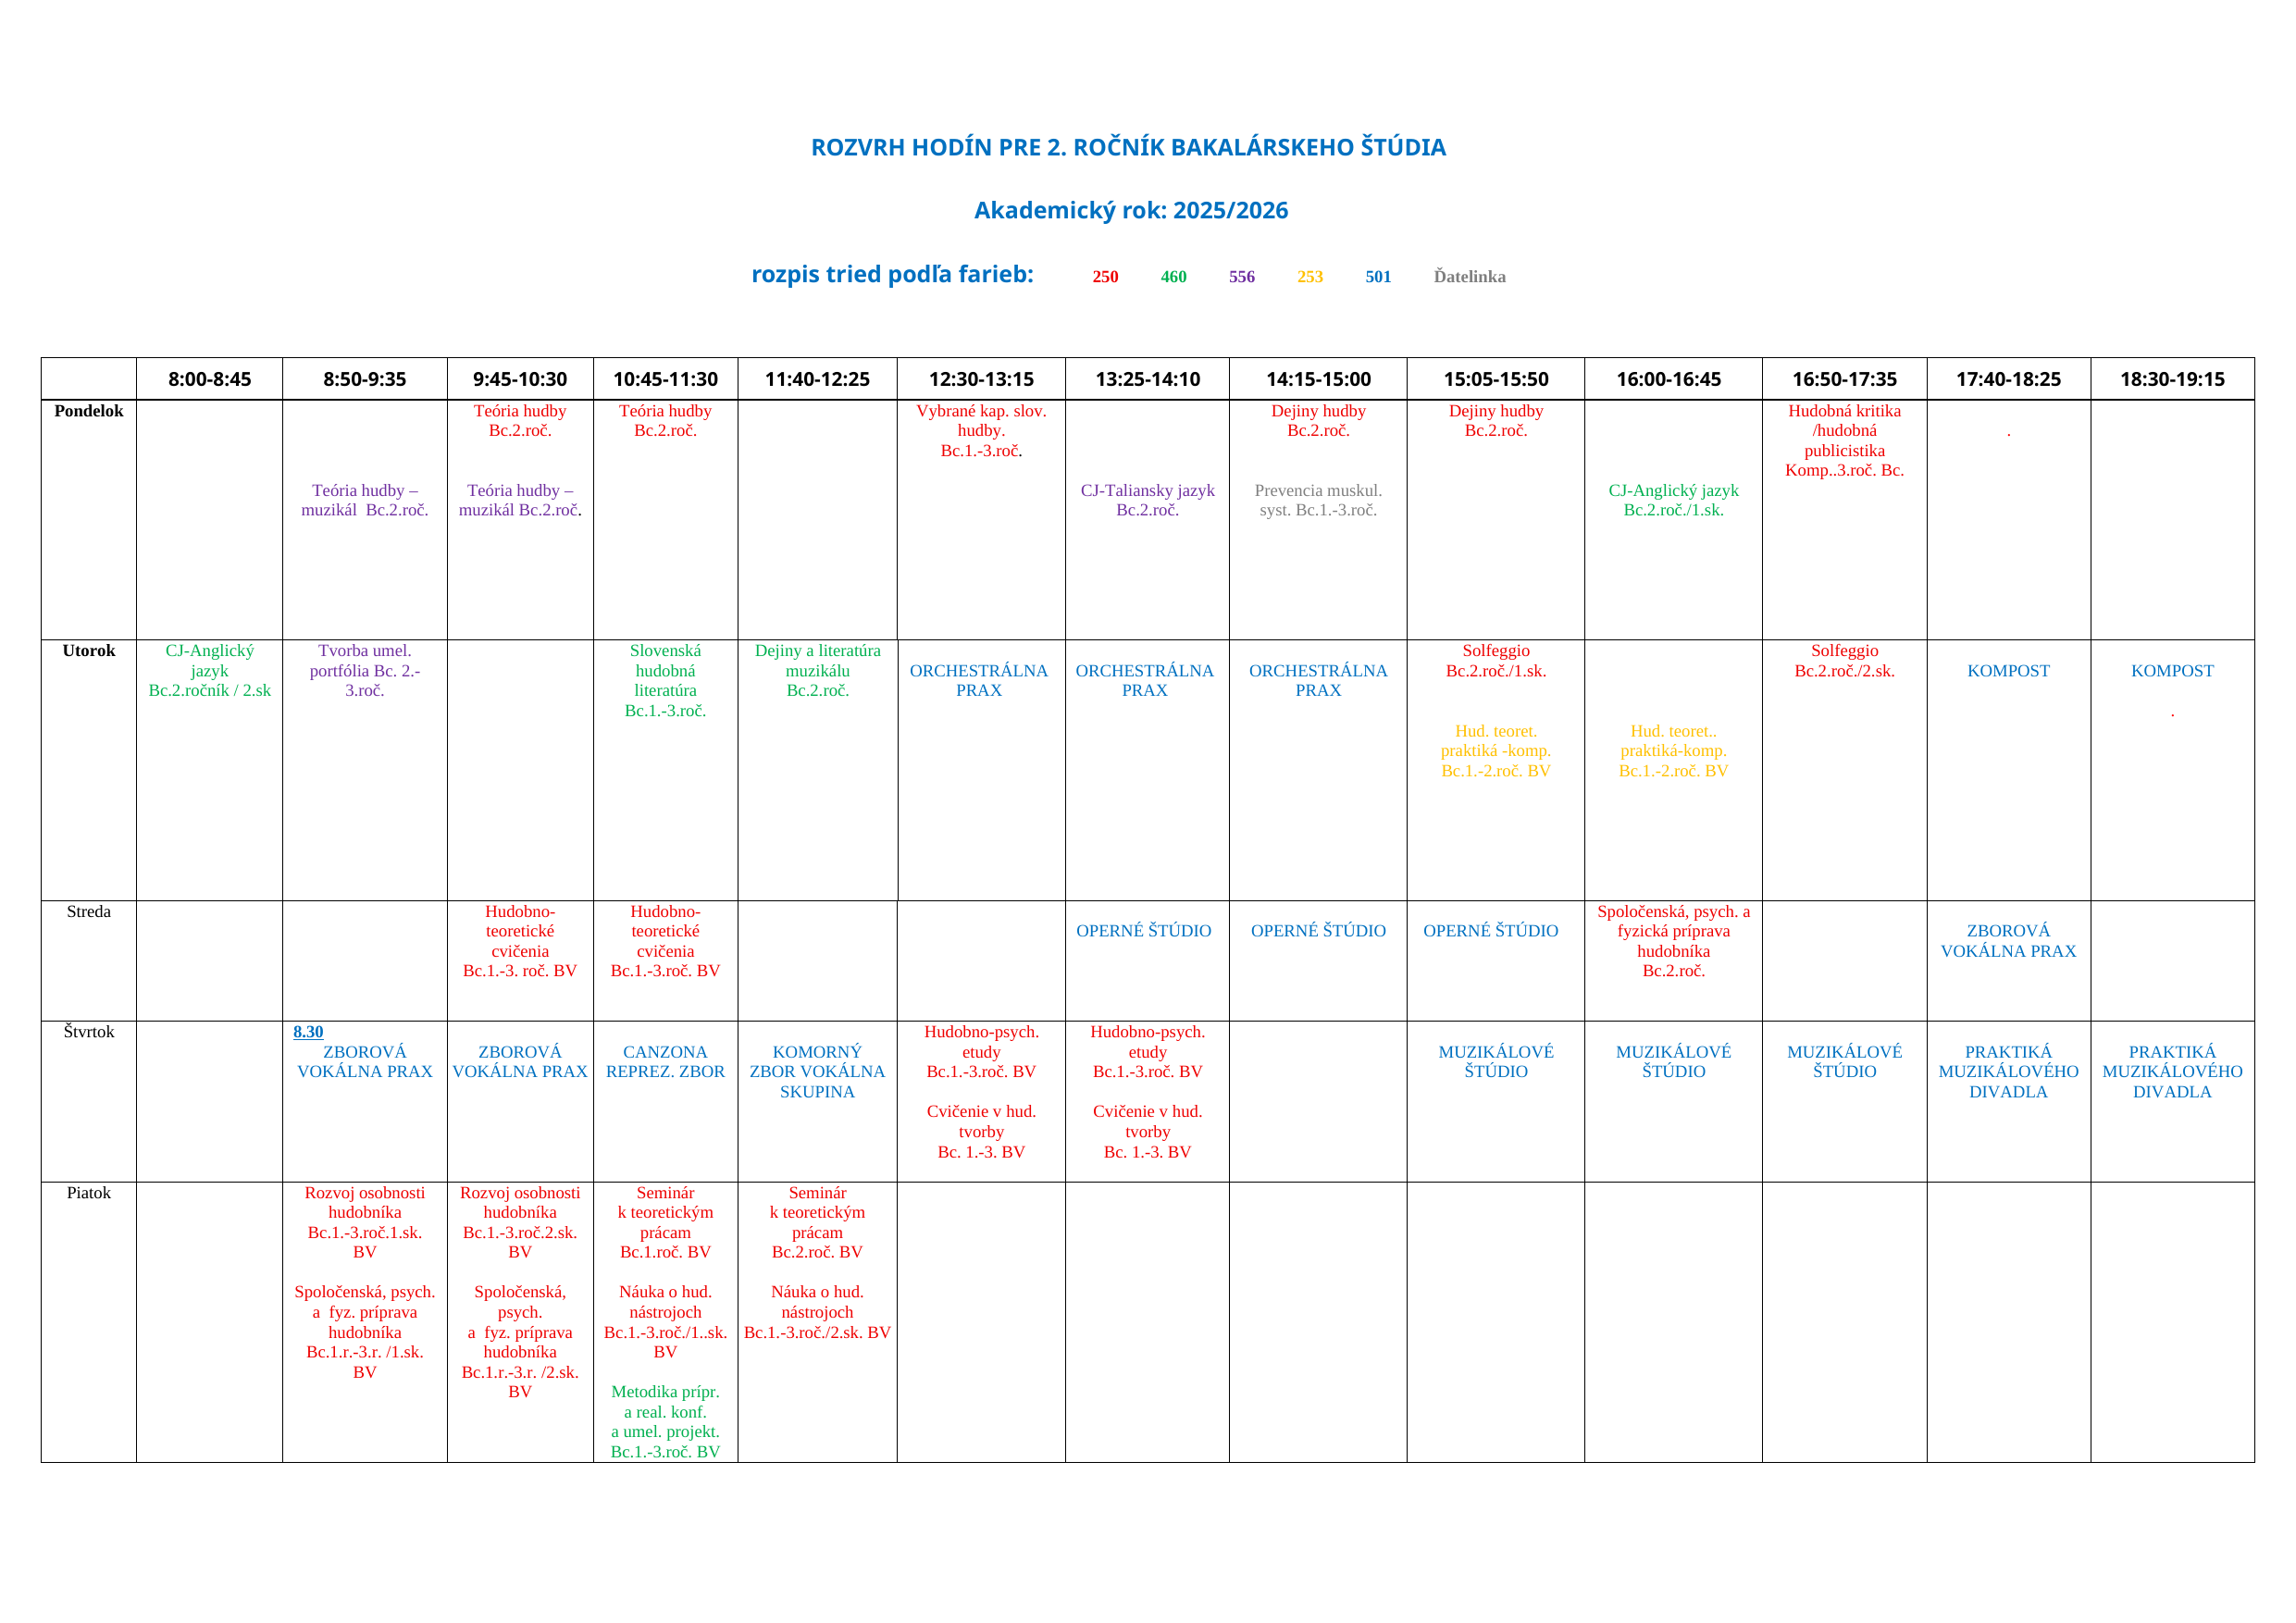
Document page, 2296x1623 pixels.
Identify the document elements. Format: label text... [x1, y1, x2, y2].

table_cell ORCHESTRÁLNA PRAX [899, 640, 1065, 900]
table_header 15:05-15:50 [1408, 358, 1584, 399]
table_cell [2091, 401, 2254, 639]
table_cell Tvorba umel. portfólia Bc. 2.-3.roč. [283, 640, 447, 900]
table_cell [1585, 1183, 1762, 1461]
table_cell [137, 1183, 282, 1461]
table_cell Piatok [42, 1183, 136, 1461]
table_cell Rozvoj osobnosti hudobníka Bc.1.-3.roč.1.sk. BV Spoločenská, psych. a fyz. príprava hudobníka Bc.1.r.-3.r. /1.sk. BV [283, 1183, 447, 1461]
text Akademický rok: 2025/2026 [55, 194, 2203, 226]
table_header 10:45-11:30 [594, 358, 738, 399]
table_cell Seminár k teoretickým prácam Bc.1.roč. BV Náuka o hud. nástrojoch Bc.1.-3.roč./1..sk. BV Metodika prípr. a real. konf. a umel. projekt. Bc.1.-3.roč. BV [594, 1183, 738, 1461]
table_cell CJ-Anglický jazyk Bc.2.roč./1.sk. [1585, 401, 1762, 639]
table_cell [898, 1183, 1065, 1461]
table_cell Dejiny hudby Bc.2.roč. Prevencia muskul. syst. Bc.1.-3.roč. [1230, 401, 1407, 639]
table_header [42, 358, 136, 399]
table_cell Muzikálové štúdio [1763, 1022, 1927, 1182]
table_cell Hud. teoret.. praktiká-komp. Bc.1.-2.roč. BV [1585, 640, 1762, 900]
table_cell Teória hudby – muzikál Bc.2.roč. [283, 401, 447, 639]
table_cell [1763, 1183, 1927, 1461]
table_cell Rozvoj osobnosti hudobníka Bc.1.-3.roč.2.sk. BV Spoločenská, psych. a fyz. príprava hudobníka Bc.1.r.-3.r. /2.sk. BV [448, 1183, 593, 1461]
table_header 9:45-10:30 [448, 358, 593, 399]
table_cell Teória hudby Bc.2.roč. [594, 401, 738, 639]
table_cell Slovenská hudobná literatúra Bc.1.-3.roč. [594, 640, 738, 900]
table_cell praktiká Muzikálového divadla [2091, 1022, 2254, 1182]
table_cell OPERNÉ ŠTÚDIO [1408, 901, 1584, 1021]
table_cell [1928, 1183, 2091, 1461]
table_cell [898, 901, 1065, 1021]
table_cell [283, 901, 447, 1021]
text ROZVRH HODÍN PRE 2. ROČNÍK BAKALÁRSKEHO ŠTÚDIA [55, 131, 2203, 163]
table_cell [137, 901, 282, 1021]
table_cell 8.30 ZBOROVÁ VOKÁLNA PRAX [283, 1022, 447, 1182]
table_cell Dejiny a literatúra muzikálu Bc.2.roč. [738, 640, 898, 900]
table_cell Streda [42, 901, 136, 1021]
table_cell Spoločenská, psych. a fyzická príprava hudobníka Bc.2.roč. [1585, 901, 1762, 1021]
table_cell Hudobno-psych. etudy Bc.1.-3.roč. BV Cvičenie v hud. tvorby Bc. 1.-3. BV [898, 1022, 1065, 1182]
table_cell Vybrané kap. slov. hudby. Bc.1.-3.roč. [898, 401, 1065, 639]
table_cell [1230, 1022, 1407, 1182]
table_cell . [1928, 401, 2091, 639]
table_cell CANZONA REPREZ. ZBOR [594, 1022, 738, 1182]
table_header 13:25-14:10 [1066, 358, 1229, 399]
table_cell ORCHESTRÁLNA PRAX [1066, 640, 1229, 900]
table_header 14:15-15:00 [1230, 358, 1407, 399]
table_cell [1230, 1183, 1407, 1461]
table_cell CJ-Anglický jazyk Bc.2.ročník / 2.sk [137, 640, 282, 900]
table_header 16:50-17:35 [1763, 358, 1927, 399]
table_cell Teória hudby Bc.2.roč. Teória hudby – muzikál Bc.2.roč. [448, 401, 593, 639]
table_header 8:00-8:45 [137, 358, 282, 399]
table_cell [2091, 901, 2254, 1021]
table_cell OPERNÉ ŠTÚDIO [1230, 901, 1407, 1021]
table_cell [448, 640, 593, 900]
table_cell [2091, 1183, 2254, 1461]
table_cell Seminár k teoretickým prácam Bc.2.roč. BV Náuka o hud. nástrojoch Bc.1.-3.roč./2.sk. BV [738, 1183, 897, 1461]
table_cell Hudobno-psych. etudy Bc.1.-3.roč. BV Cvičenie v hud. tvorby Bc. 1.-3. BV [1066, 1022, 1229, 1182]
table_cell ZBOROVÁ VOKÁLNA PRAX [1928, 901, 2091, 1021]
table_cell [738, 401, 897, 639]
table_cell [1408, 1183, 1584, 1461]
table_cell KOMORNÝ ZBOR VOKÁLNA SKUPINA [738, 1022, 897, 1182]
table_cell [1763, 901, 1927, 1021]
table_cell ORCHESTRÁLNA PRAX [1230, 640, 1407, 900]
table_cell [1066, 1183, 1229, 1461]
table_header 18:30-19:15 [2091, 358, 2254, 399]
table_cell [738, 901, 897, 1021]
table_cell KOMPOST . [2091, 640, 2254, 900]
table_cell Muzikálové štúdio [1408, 1022, 1584, 1182]
table_cell [137, 401, 282, 639]
table_cell ZBOROVÁ VOKÁLNA PRAX [448, 1022, 593, 1182]
table_cell praktiká Muzikálového divadla [1928, 1022, 2091, 1182]
table_cell Solfeggio Bc.2.roč./1.sk. Hud. teoret. praktiká -komp. Bc.1.-2.roč. BV [1408, 640, 1584, 900]
table_cell [137, 1022, 282, 1182]
table_cell Dejiny hudby Bc.2.roč. [1408, 401, 1584, 639]
table_cell Muzikálové štúdio [1585, 1022, 1762, 1182]
table_cell Hudobná kritika /hudobná publicistika Komp..3.roč. Bc. [1763, 401, 1927, 639]
table_cell Pondelok [42, 401, 136, 639]
table_header 16:00-16:45 [1585, 358, 1762, 399]
table_cell Solfeggio Bc.2.roč./2.sk. [1763, 640, 1927, 900]
table_cell CJ-Taliansky jazyk Bc.2.roč. [1066, 401, 1229, 639]
table_header 11:40-12:25 [738, 358, 897, 399]
table_cell Hudobno-teoretické cvičenia Bc.1.-3. roč. BV [448, 901, 593, 1021]
table_cell OPERNÉ ŠTÚDIO [1066, 901, 1229, 1021]
table_header 12:30-13:15 [898, 358, 1065, 399]
table_cell Štvrtok [42, 1022, 136, 1182]
text rozpis tried podľa farieb: 250 460 556 253 501 Ďatelinka [55, 257, 2203, 289]
table_cell Hudobno-teoretické cvičenia Bc.1.-3.roč. BV [594, 901, 738, 1021]
table_header 8:50-9:35 [283, 358, 447, 399]
table_cell Utorok [42, 640, 136, 900]
table_header 17:40-18:25 [1928, 358, 2091, 399]
table_cell KOMPOST [1928, 640, 2091, 900]
